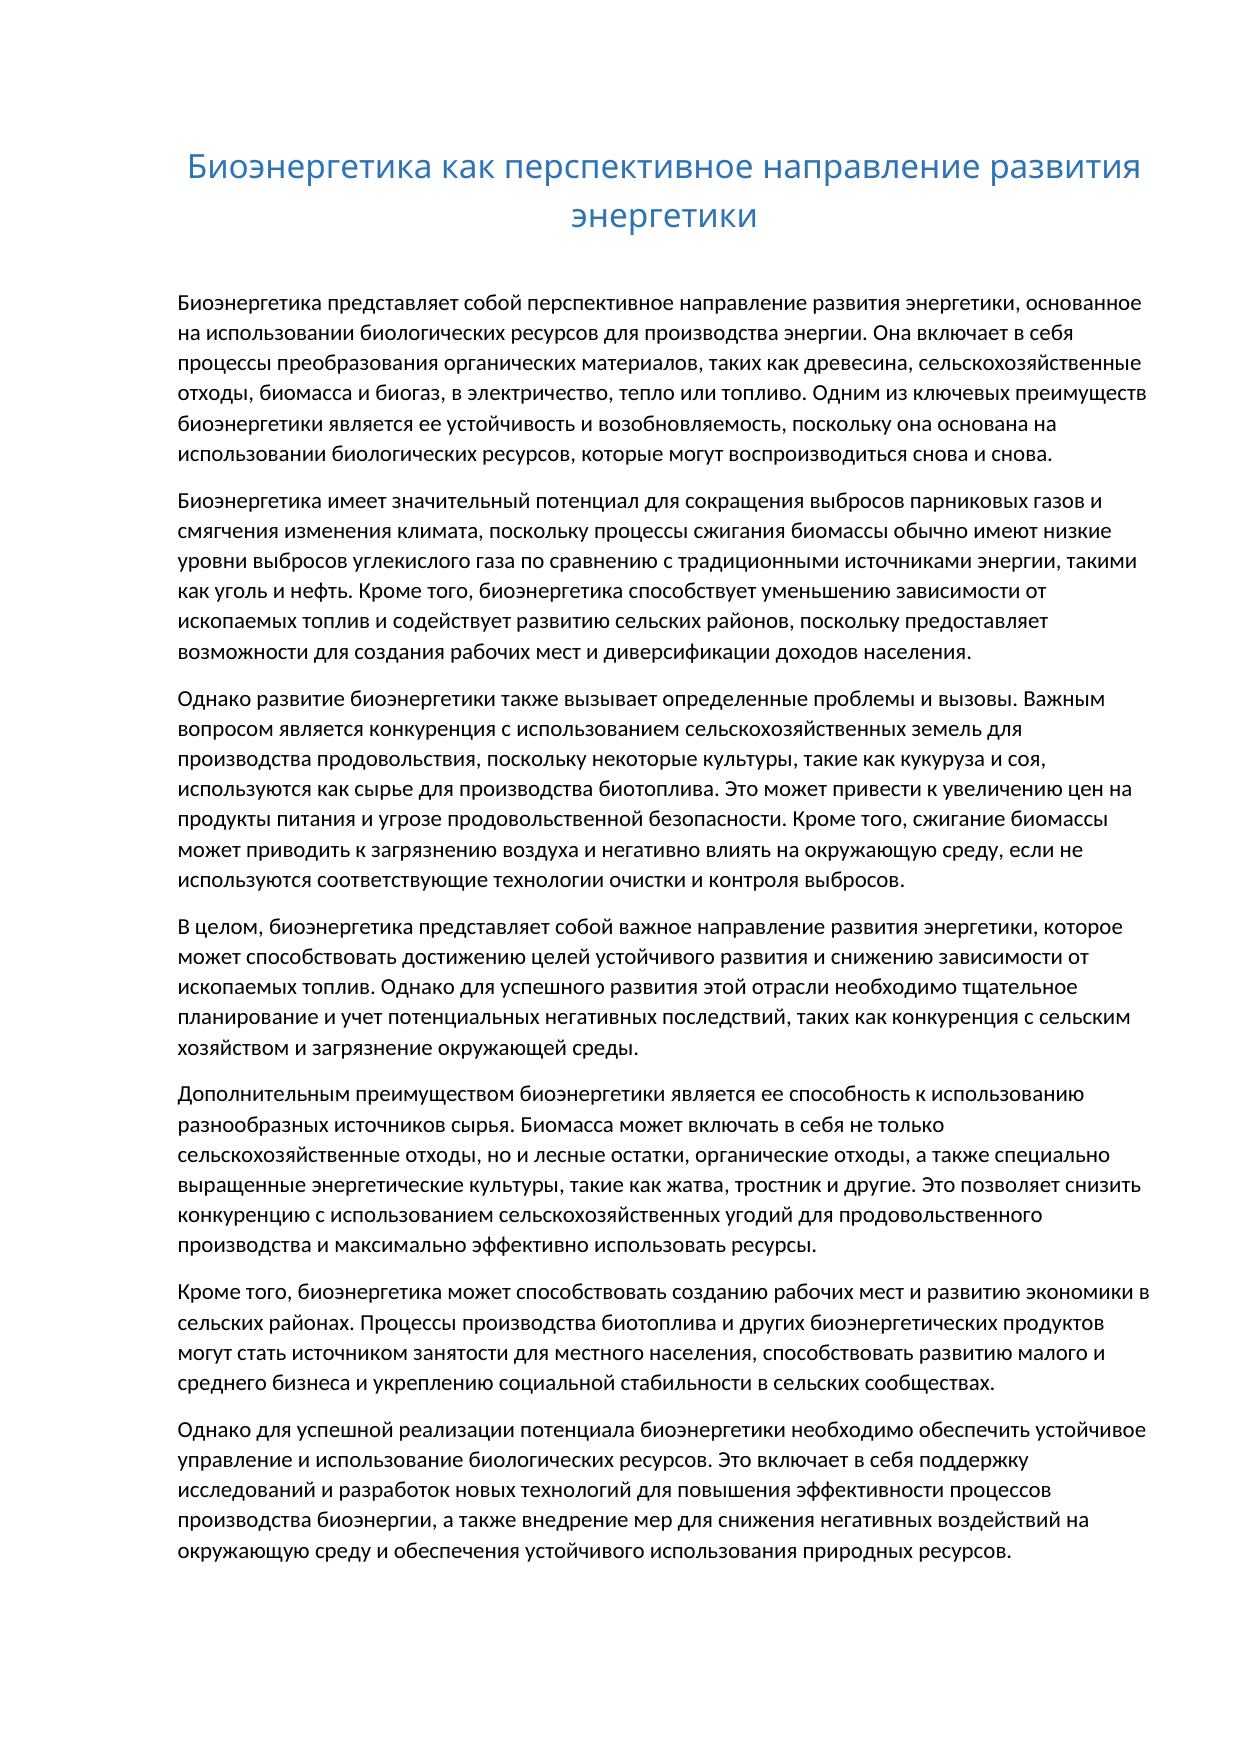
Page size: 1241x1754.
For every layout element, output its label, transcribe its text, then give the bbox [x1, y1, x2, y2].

text Биоэнергетика представляет собой перспективное направление развития энергетики, основанное на использовании биологических ресурсов для производства энергии. Она включает в себя процессы преобразования органических материалов, таких как древесина, сельскохозяйственные отходы, биомасса и биогаз, в электричество, тепло или топливо. Одним из ключевых преимуществ биоэнергетики является ее устойчивость и возобновляемость, поскольку она основана на использовании биологических ресурсов, которые могут воспроизводиться снова и снова. [177, 288, 1152, 467]
text Кроме того, биоэнергетика может способствовать созданию рабочих мест и развитию экономики в сельских районах. Процессы производства биотоплива и других биоэнергетических продуктов могут стать источником занятости для местного населения, способствовать развитию малого и среднего бизнеса и укреплению социальной стабильности в сельских сообществах. [177, 1277, 1152, 1396]
text Биоэнергетика имеет значительный потенциал для сокращения выбросов парниковых газов и смягчения изменения климата, поскольку процессы сжигания биомассы обычно имеют низкие уровни выбросов углекислого газа по сравнению с традиционными источниками энергии, такими как уголь и нефть. Кроме того, биоэнергетика способствует уменьшению зависимости от ископаемых топлив и содействует развитию сельских районов, поскольку предоставляет возможности для создания рабочих мест и диверсификации доходов населения. [177, 486, 1152, 665]
text В целом, биоэнергетика представляет собой важное направление развития энергетики, которое может способствовать достижению целей устойчивого развития и снижению зависимости от ископаемых топлив. Однако для успешного развития этой отрасли необходимо тщательное планирование и учет потенциальных негативных последствий, таких как конкуренция с сельским хозяйством и загрязнение окружающей среды. [177, 912, 1152, 1061]
text Однако для успешной реализации потенциала биоэнергетики необходимо обеспечить устойчивое управление и использование биологических ресурсов. Это включает в себя поддержку исследований и разработок новых технологий для повышения эффективности процессов производства биоэнергии, а также внедрение мер для снижения негативных воздействий на окружающую среду и обеспечения устойчивого использования природных ресурсов. [177, 1415, 1152, 1564]
subtitle Биоэнергетика как перспективное направление развития энергетики [177, 143, 1152, 237]
text Однако развитие биоэнергетики также вызывает определенные проблемы и вызовы. Важным вопросом является конкуренция с использованием сельскохозяйственных земель для производства продовольствия, поскольку некоторые культуры, такие как кукуруза и соя, используются как сырье для производства биотоплива. Это может привести к увеличению цен на продукты питания и угрозе продовольственной безопасности. Кроме того, сжигание биомассы может приводить к загрязнению воздуха и негативно влиять на окружающую среду, если не используются соответствующие технологии очистки и контроля выбросов. [177, 684, 1152, 893]
text Дополнительным преимуществом биоэнергетики является ее способность к использованию разнообразных источников сырья. Биомасса может включать в себя не только сельскохозяйственные отходы, но и лесные остатки, органические отходы, а также специально выращенные энергетические культуры, такие как жатва, тростник и другие. Это позволяет снизить конкуренцию с использованием сельскохозяйственных угодий для продовольственного производства и максимально эффективно использовать ресурсы. [177, 1079, 1152, 1259]
